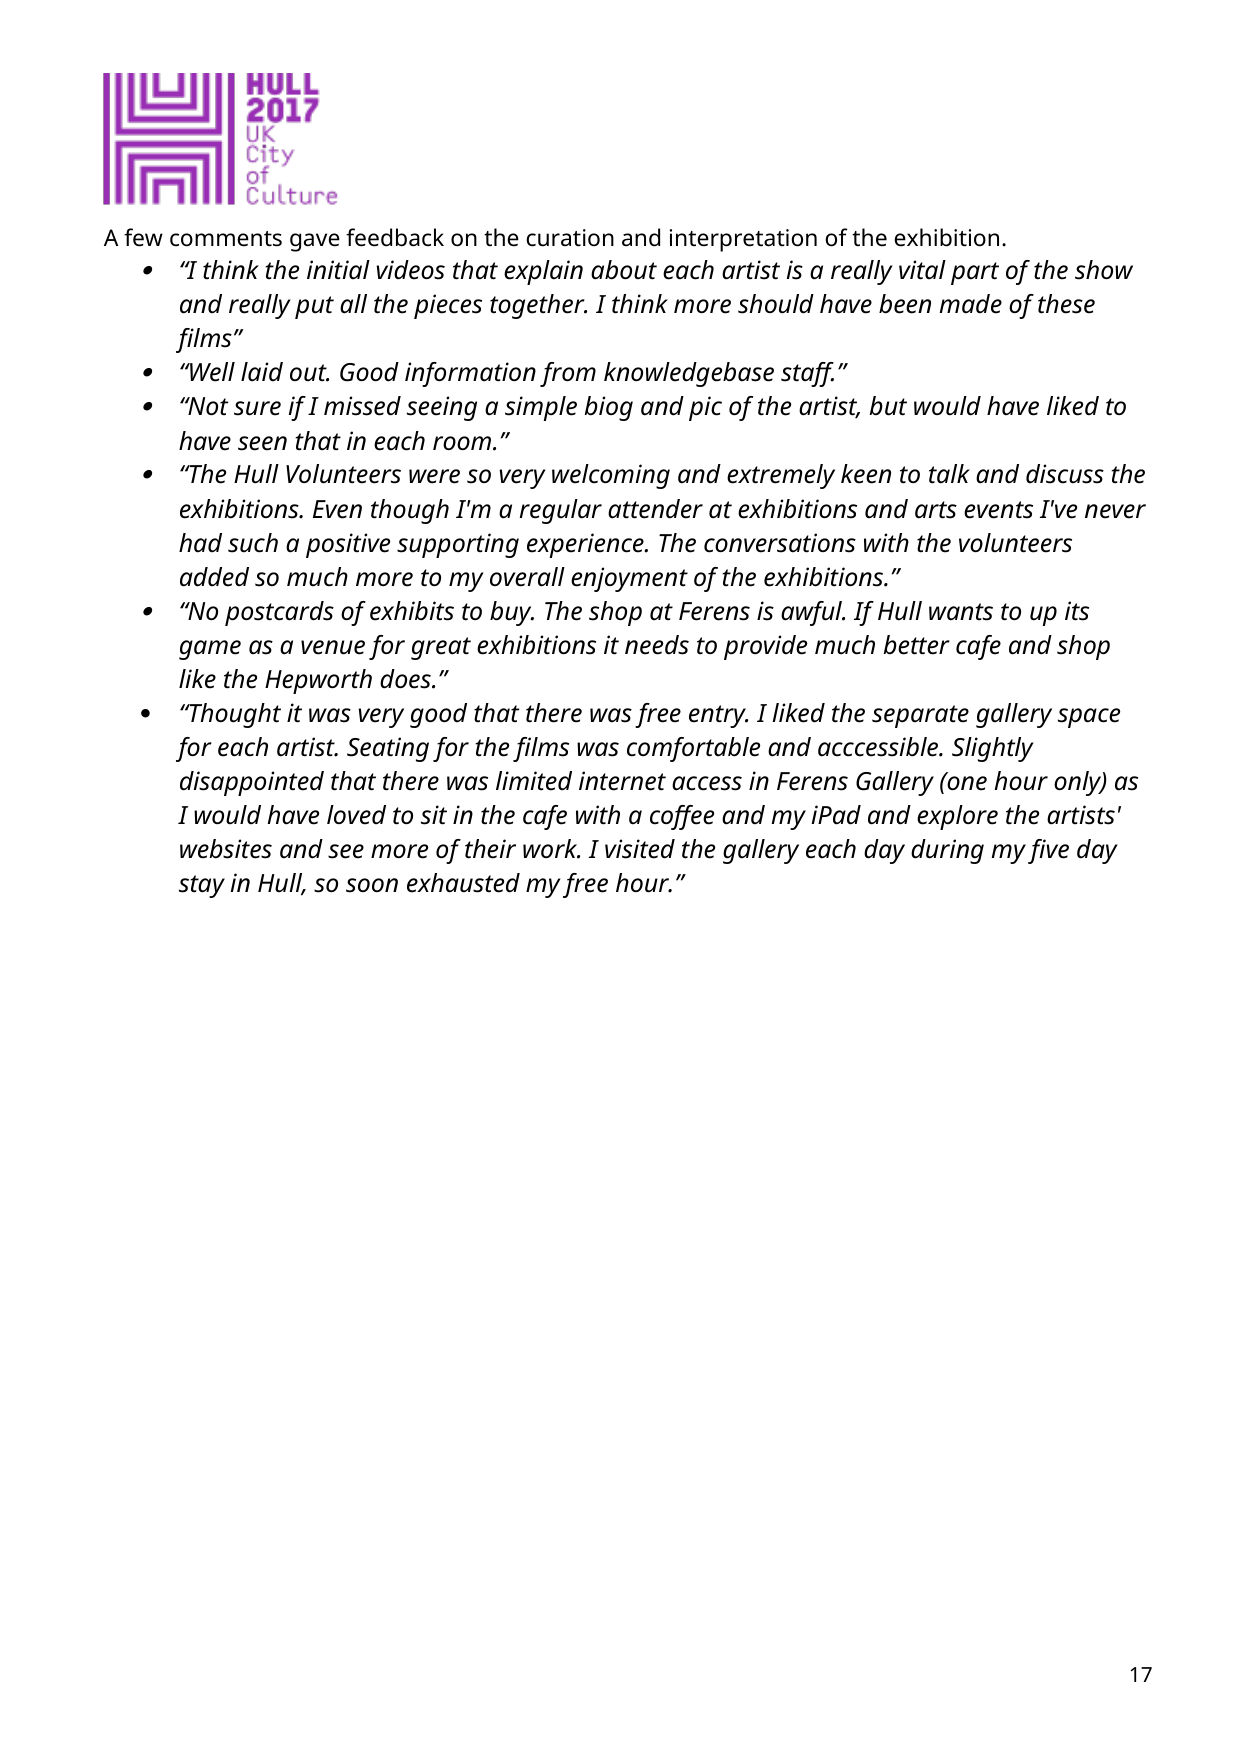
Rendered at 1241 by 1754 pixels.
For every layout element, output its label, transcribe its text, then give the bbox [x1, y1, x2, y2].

list “The Hull Volunteers were so very welcoming and extremely keen to talk and discuss the exhibitions. Even though I'm a regular attender at exhibitions and arts events I've never had such a positive supporting experience. The conversations with the volunteers added so much more to my overall enjoyment of the exhibitions.” [141, 457, 1152, 593]
list “Well laid out. Good information from knowledgebase staff.” [141, 355, 1152, 389]
list “No postcards of exhibits to buy. The shop at Ferens is awful. If Hull wants to up its game as a venue for great exhibitions it needs to provide much better cafe and shop like the Hepworth does.” [141, 593, 1152, 696]
text A few comments gave feedback on the curation and interpretation of the exhibition. [103, 222, 1152, 253]
list “Not sure if I missed seeing a simple biog and pic of the artist, but would have liked to have seen that in each room.” [141, 389, 1152, 457]
list “Thought it was very good that there was free entry. I liked the separate gallery space for each artist. Seating for the films was comfortable and acccessible. Slightly disappointed that there was limited internet access in Ferens Gallery (one hour only) as I would have loved to sit in the cafe with a coffee and my iPad and explore the artists' websites and see more of their work. I visited the gallery each day during my five day stay in Hull, so soon exhausted my free hour.” [141, 696, 1152, 900]
list “I think the initial videos that explain about each artist is a really vital part of the show and really put all the pieces together. I think more should have been made of these films” [141, 253, 1152, 355]
